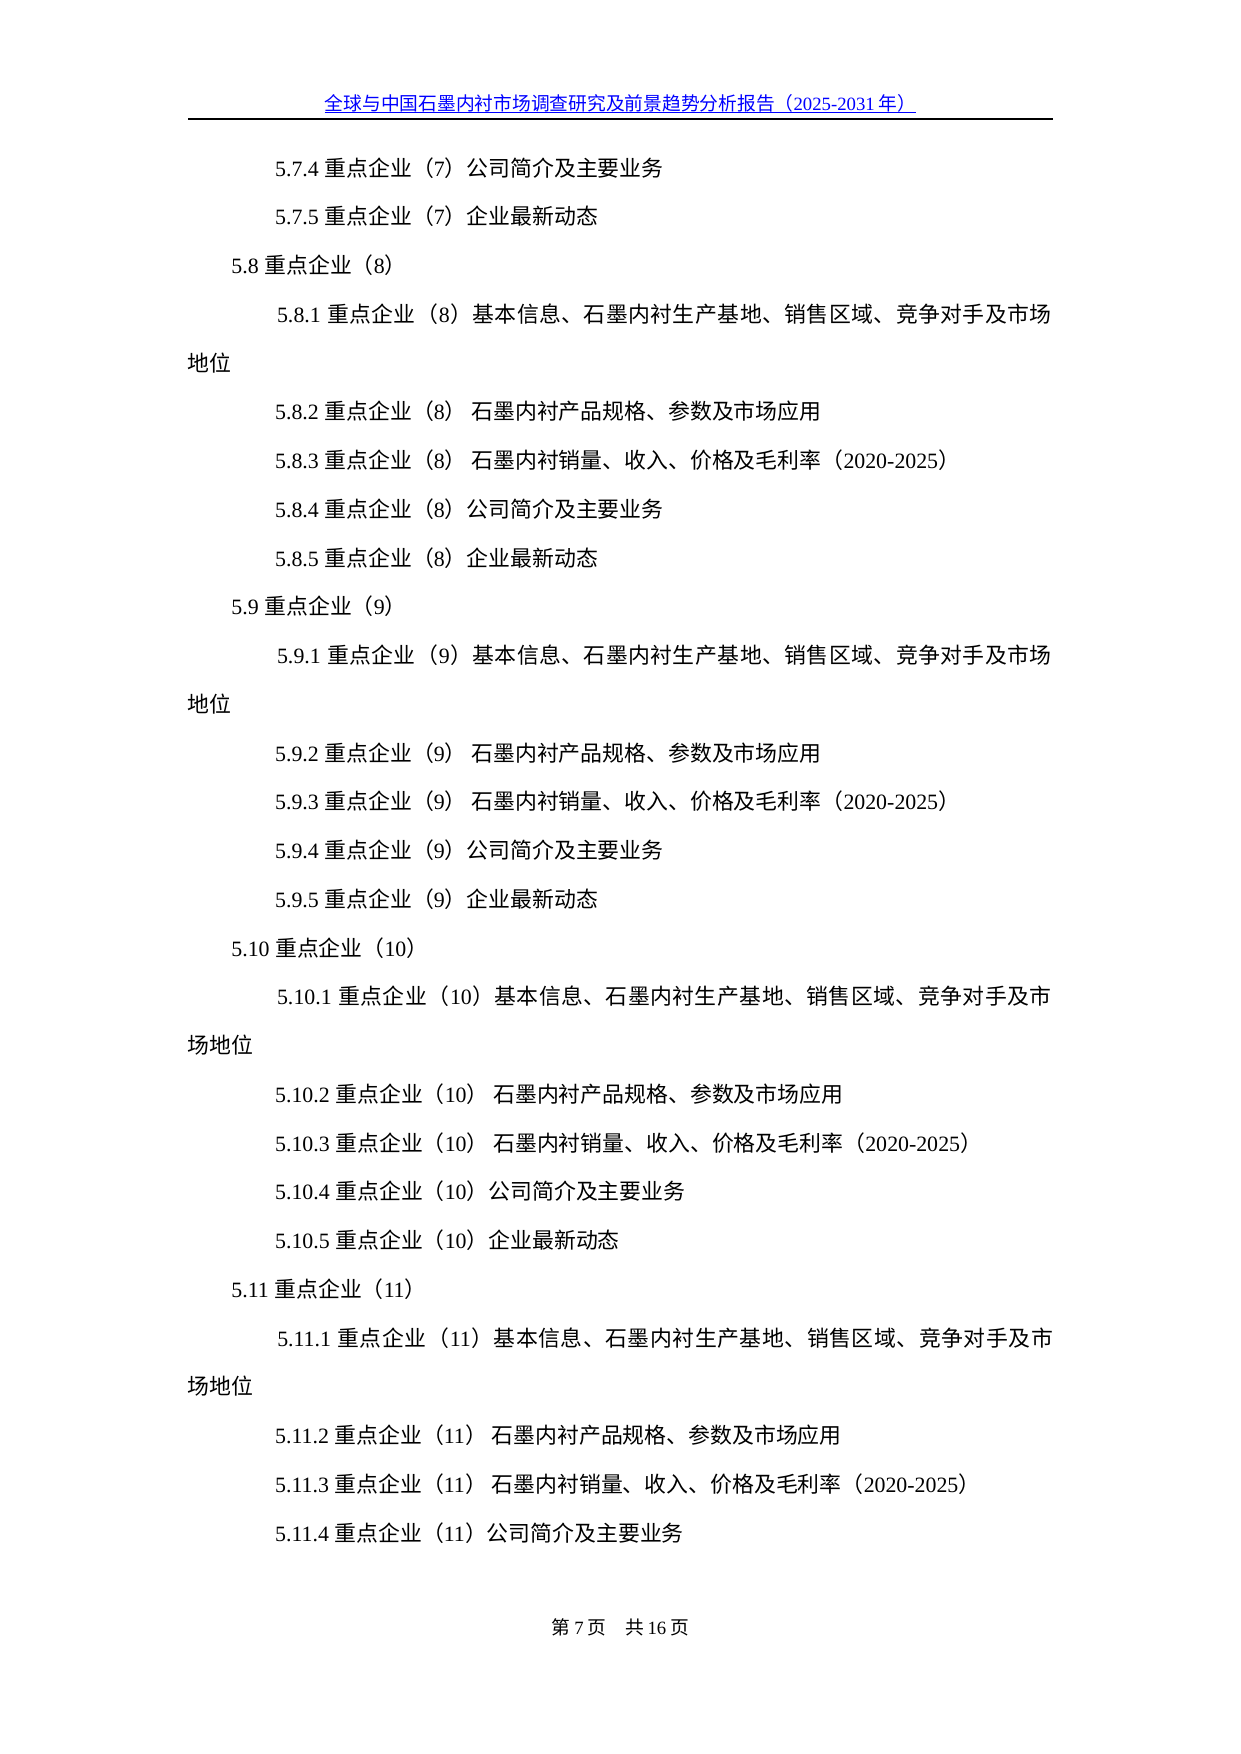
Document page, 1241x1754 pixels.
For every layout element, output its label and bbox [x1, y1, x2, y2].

text [187, 150, 1053, 1548]
